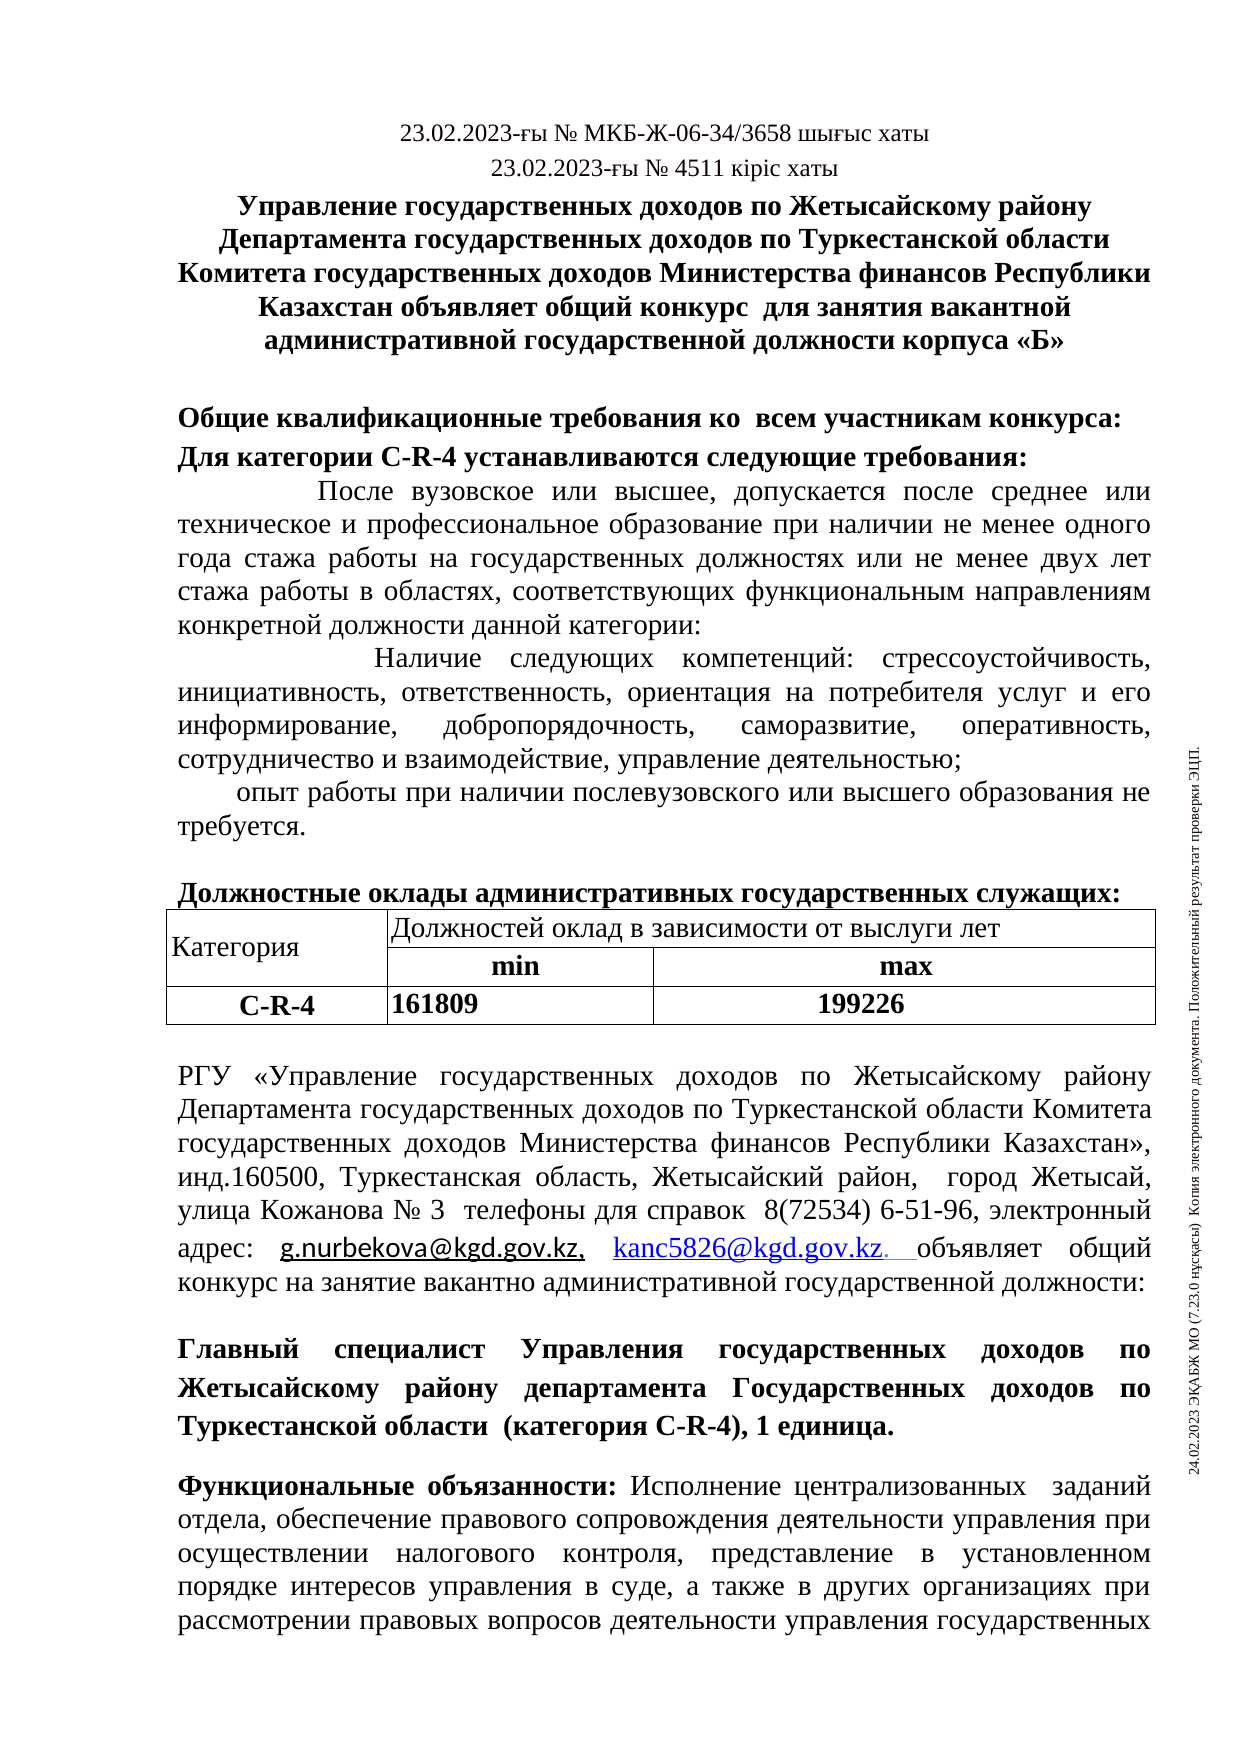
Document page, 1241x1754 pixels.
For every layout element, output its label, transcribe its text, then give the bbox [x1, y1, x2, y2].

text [177, 1468, 1152, 1636]
text Общие квалификационные требования ко всем участникам конкурса: [177, 401, 1152, 434]
text опыт работы при наличии послевузовского или высшего образования не требуется. [177, 774, 1152, 842]
text Наличие следующих компетенций: стрессоустойчивость, инициативность, ответственность, ориентация на потребителя услуг и его информирование, добропорядочность, саморазвитие, оперативность, сотрудничество и взаимодействие, управление деятельностью; [177, 640, 1152, 774]
table_cell max [654, 948, 1155, 986]
table_cell 199226 [654, 987, 1155, 1024]
text Для категории С-R-4 устанавливаются следующие требования: [177, 439, 1152, 473]
table_cell 161809 [388, 987, 653, 1024]
table_header Категория [167, 910, 387, 986]
table_cell min [388, 948, 653, 986]
text Должностные оклады административных государственных служащих: [177, 875, 1152, 909]
text После вузовское или высшее, допускается после среднее или техническое и профессиональное образование при наличии не менее одного года стажа работы на государственных должностях или не менее двух лет стажа работы в областях, соответствующих функциональным направлениям конкретной должности данной категории: [177, 473, 1152, 640]
text РГУ «Управление государственных доходов по Жетысайскому району Департамента государственных доходов по Туркестанской области Комитета государственных доходов Министерства финансов Республики Казахстан», инд.160500, Туркестанская область, Жетысайский район, город Жетысай, улица Кожанова № 3 телефоны для справок 8(72534) 6-51-96, электронный адрес: g.nurbekova@kgd.gov.kz, kanc5826@kgd.gov.kz. объявляет общий конкурс на занятие вакантно административной государственной должности: [177, 1058, 1152, 1298]
text Управление государственных доходов по Жетысайскому району Департамента государственных доходов по Туркестанской области Комитета государственных доходов Министерства финансов Республики Казахстан объявляет общий конкурс для занятия вакантной административной государственной должности корпуса «Б» [177, 188, 1152, 356]
text Главный специалист Управления государственных доходов по Жетысайскому району департамента Государственных доходов по Туркестанской области (категория С-R-4), 1 единица. [177, 1331, 1152, 1442]
table_header Должностей оклад в зависимости от выслуги лет [388, 910, 1155, 947]
table_header 23.02.2023-ғы № МКБ-Ж-06-34/3658 шығыс хаты 23.02.2023-ғы № 4511 кіріс хаты [177, 118, 1152, 188]
table_cell С-R-4 [167, 987, 387, 1024]
